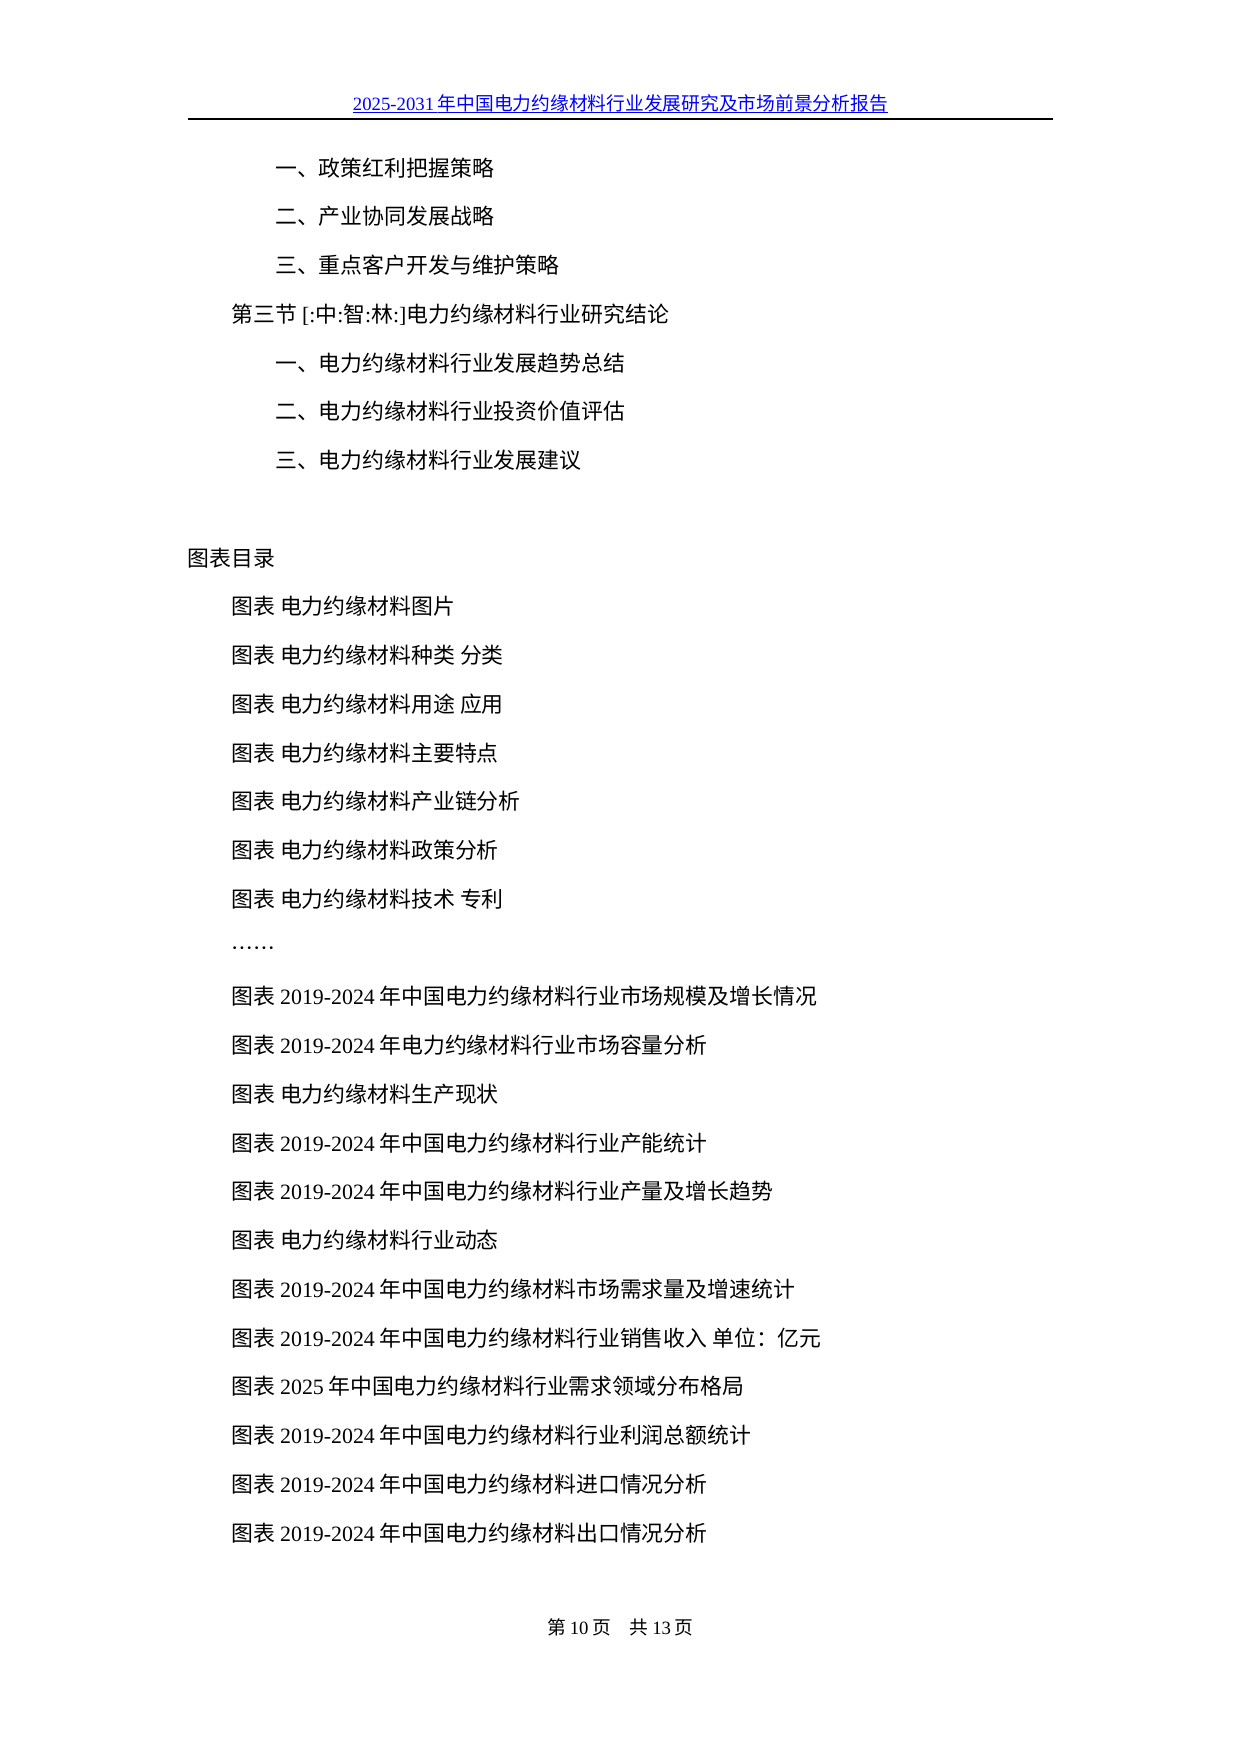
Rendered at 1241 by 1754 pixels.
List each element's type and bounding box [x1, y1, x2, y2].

text [187, 150, 1053, 1548]
